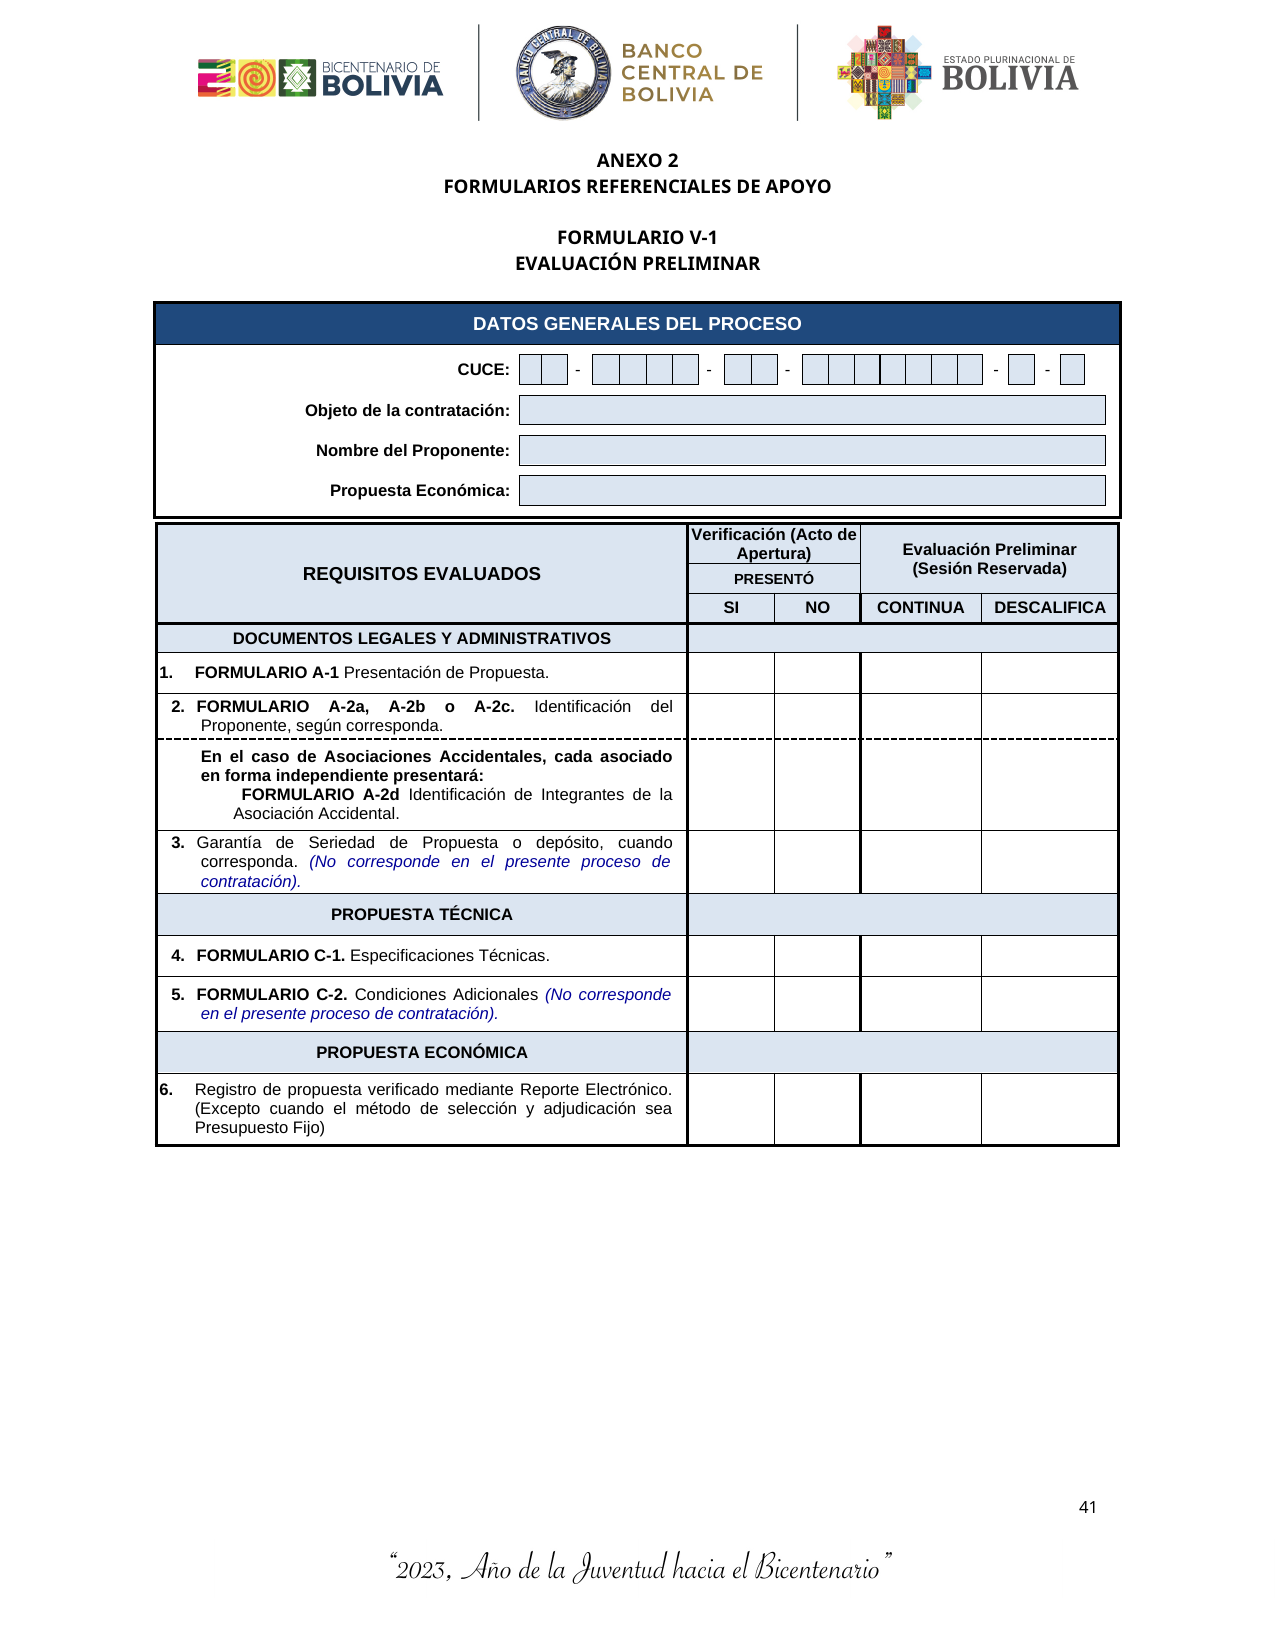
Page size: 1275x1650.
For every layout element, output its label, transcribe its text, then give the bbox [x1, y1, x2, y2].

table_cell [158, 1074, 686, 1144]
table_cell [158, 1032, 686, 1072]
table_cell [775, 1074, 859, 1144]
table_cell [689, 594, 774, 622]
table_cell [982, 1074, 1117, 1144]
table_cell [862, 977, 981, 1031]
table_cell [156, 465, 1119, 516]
picture [0, 8, 1275, 124]
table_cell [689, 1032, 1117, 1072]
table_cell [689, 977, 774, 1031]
text EVALUACIÓN PRELIMINAR [177, 250, 1098, 275]
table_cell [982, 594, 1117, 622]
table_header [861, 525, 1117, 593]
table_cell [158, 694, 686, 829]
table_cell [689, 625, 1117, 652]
text FORMULARIOS REFERENCIALES DE APOYO [177, 173, 1098, 199]
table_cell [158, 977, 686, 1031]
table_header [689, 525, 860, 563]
text ANEXO 2 [177, 148, 1098, 173]
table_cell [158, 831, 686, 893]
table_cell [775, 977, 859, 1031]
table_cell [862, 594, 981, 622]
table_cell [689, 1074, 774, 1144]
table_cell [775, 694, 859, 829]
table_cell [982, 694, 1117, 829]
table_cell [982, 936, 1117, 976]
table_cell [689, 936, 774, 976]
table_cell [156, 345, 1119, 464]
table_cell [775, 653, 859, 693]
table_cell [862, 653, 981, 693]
text FORMULARIO V-1 [177, 224, 1098, 250]
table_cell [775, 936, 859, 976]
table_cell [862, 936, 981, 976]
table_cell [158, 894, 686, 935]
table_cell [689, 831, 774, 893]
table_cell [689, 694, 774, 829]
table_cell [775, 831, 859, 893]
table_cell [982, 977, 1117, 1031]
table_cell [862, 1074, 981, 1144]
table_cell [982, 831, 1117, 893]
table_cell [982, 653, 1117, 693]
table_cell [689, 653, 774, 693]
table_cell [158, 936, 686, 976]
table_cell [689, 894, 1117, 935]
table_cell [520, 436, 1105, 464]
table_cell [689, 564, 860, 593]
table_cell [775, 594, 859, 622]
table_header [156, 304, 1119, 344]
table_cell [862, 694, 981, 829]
picture [3, 1539, 1275, 1598]
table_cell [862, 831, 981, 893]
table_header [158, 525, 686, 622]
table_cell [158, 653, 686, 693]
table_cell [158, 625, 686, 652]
